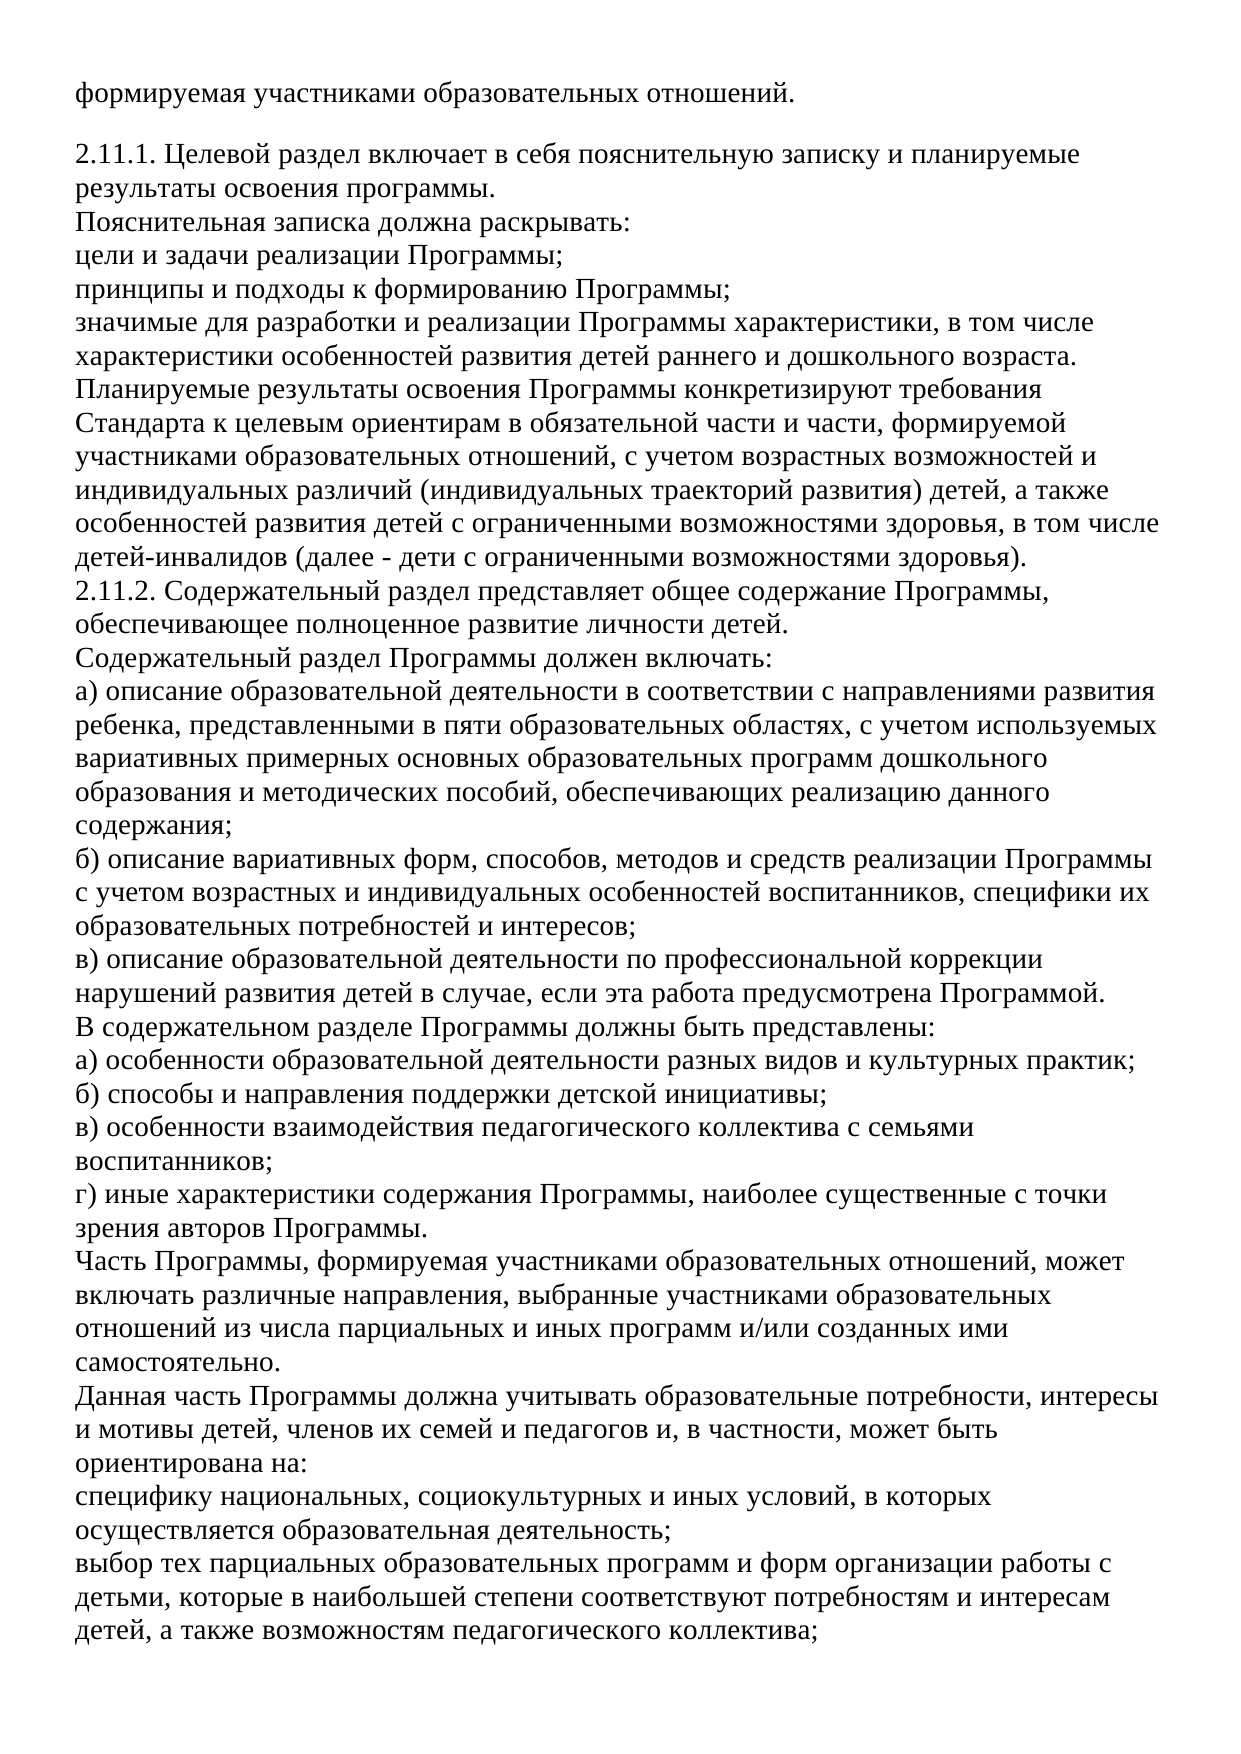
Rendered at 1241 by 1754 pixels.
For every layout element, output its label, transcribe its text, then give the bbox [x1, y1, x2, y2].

text б) способы и направления поддержки детской инициативы; [75, 1076, 1165, 1109]
text б) описание вариативных форм, способов, методов и средств реализации Программы с учетом возрастных и индивидуальных особенностей воспитанников, специфики их образовательных потребностей и интересов; [75, 841, 1165, 942]
text а) особенности образовательной деятельности разных видов и культурных практик; [75, 1042, 1165, 1076]
text 2.11.2. Содержательный раздел представляет общее содержание Программы, обеспечивающее полноценное развитие личности детей. Содержательный раздел Программы должен включать: [75, 573, 1165, 673]
text а) описание образовательной деятельности в соответствии с направлениями развития ребенка, представленными в пяти образовательных областях, с учетом используемых вариативных примерных основных образовательных программ дошкольного образования и методических пособий, обеспечивающих реализацию данного содержания; [75, 673, 1165, 841]
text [75, 1176, 1165, 1646]
text в) особенности взаимодействия педагогического коллектива с семьями воспитанников; [75, 1109, 1165, 1176]
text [75, 75, 1165, 137]
text в) описание образовательной деятельности по профессиональной коррекции нарушений развития детей в случае, если эта работа предусмотрена Программой. В содержательном разделе Программы должны быть представлены: [75, 942, 1165, 1042]
text 2.11.1. Целевой раздел включает в себя пояснительную записку и планируемые результаты освоения программы. Пояснительная записка должна раскрывать: цели и задачи реализации Программы; принципы и подходы к формированию Программы; значимые для разработки и реализации Программы характеристики, в том числе характеристики особенностей развития детей раннего и дошкольного возраста. Планируемые результаты освоения Программы конкретизируют требования Стандарта к целевым ориентирам в обязательной части и части, формируемой участниками образовательных отношений, с учетом возрастных возможностей и индивидуальных различий (индивидуальных траекторий развития) детей, а также особенностей развития детей с ограниченными возможностями здоровья, в том числе детей-инвалидов (далее - дети с ограниченными возможностями здоровья). [75, 137, 1165, 573]
